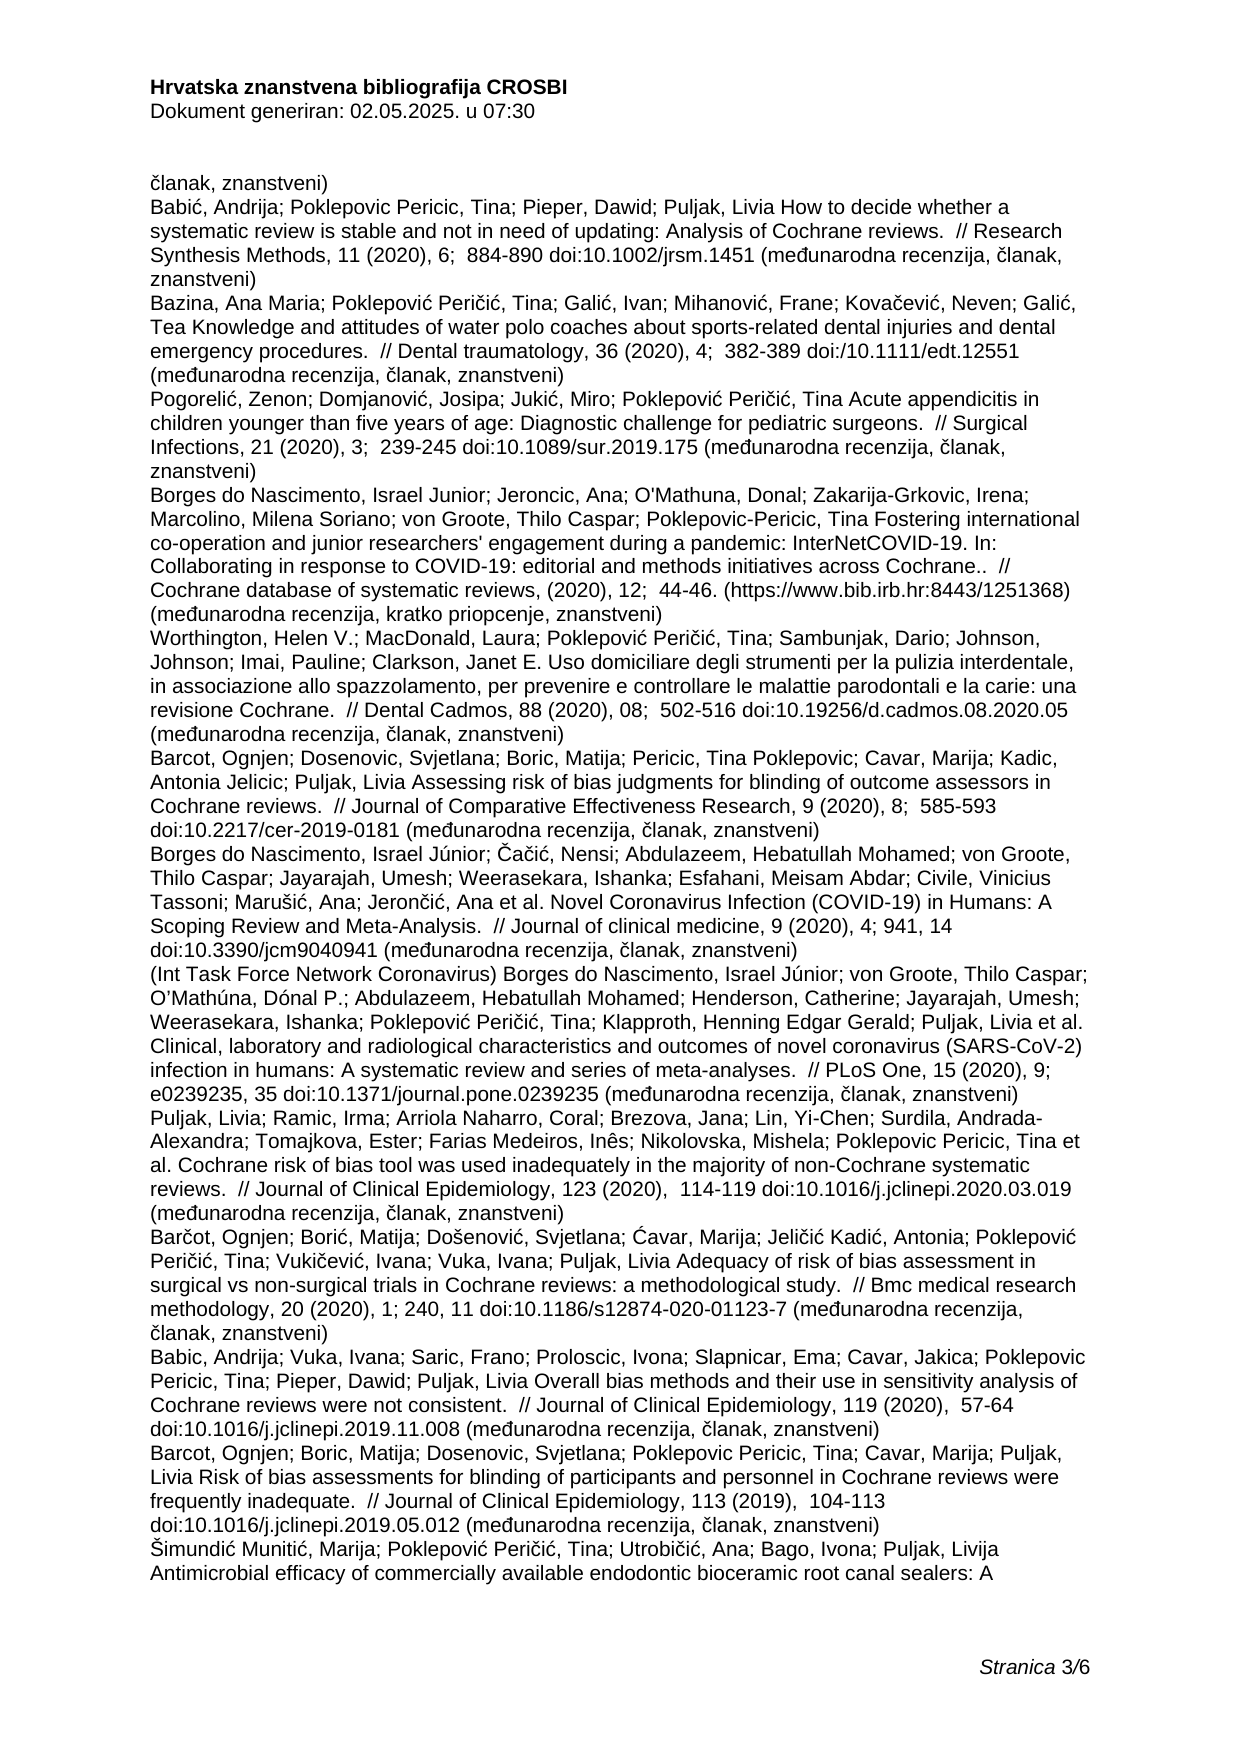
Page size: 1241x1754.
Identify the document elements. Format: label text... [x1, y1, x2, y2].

text Barčot, Ognjen; Borić, Matija; Došenović, Svjetlana; Ćavar, Marija; Jeličić Kadić, Antonia; Poklepović Peričić, Tina; Vukičević, Ivana; Vuka, Ivana; Puljak, Livia [150, 1225, 1090, 1345]
text Barcot, Ognjen; Dosenovic, Svjetlana; Boric, Matija; Pericic, Tina Poklepovic; Cavar, Marija; Kadic, Antonia Jelicic; Puljak, Livia [150, 746, 1090, 842]
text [150, 171, 1090, 195]
text Bazina, Ana Maria; Poklepović Peričić, Tina; Galić, Ivan; Mihanović, Frane; Kovačević, Neven; Galić, Tea [150, 291, 1090, 387]
text Babić, Andrija; Poklepovic Pericic, Tina; Pieper, Dawid; Puljak, Livia [150, 195, 1090, 291]
text Babic, Andrija; Vuka, Ivana; Saric, Frano; Proloscic, Ivona; Slapnicar, Ema; Cavar, Jakica; Poklepovic Pericic, Tina; Pieper, Dawid; Puljak, Livia [150, 1345, 1090, 1441]
text Worthington, Helen V.; MacDonald, Laura; Poklepović Peričić, Tina; Sambunjak, Dario; Johnson, Johnson; Imai, Pauline; Clarkson, Janet E. [150, 626, 1090, 746]
text Barcot, Ognjen; Boric, Matija; Dosenovic, Svjetlana; Poklepovic Pericic, Tina; Cavar, Marija; Puljak, Livia [150, 1441, 1090, 1537]
text Borges do Nascimento, Israel Júnior; Čačić, Nensi; Abdulazeem, Hebatullah Mohamed; von Groote, Thilo Caspar; Jayarajah, Umesh; Weerasekara, Ishanka; Esfahani, Meisam Abdar; Civile, Vinicius Tassoni; Marušić, Ana; Jerončić, Ana et al. [150, 842, 1090, 962]
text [150, 1537, 1090, 1584]
text (Int Task Force Network Coronavirus) Borges do Nascimento, Israel Júnior; von Groote, Thilo Caspar; O’Mathúna, Dónal P.; Abdulazeem, Hebatullah Mohamed; Henderson, Catherine; Jayarajah, Umesh; Weerasekara, Ishanka; Poklepović Peričić, Tina; Klapproth, Henning Edgar Gerald; Puljak, Livia et al. [150, 962, 1090, 1105]
text Pogorelić, Zenon; Domjanović, Josipa; Jukić, Miro; Poklepović Peričić, Tina [150, 387, 1090, 482]
text Puljak, Livia; Ramic, Irma; Arriola Naharro, Coral; Brezova, Jana; Lin, Yi-Chen; Surdila, Andrada-Alexandra; Tomajkova, Ester; Farias Medeiros, Inês; Nikolovska, Mishela; Poklepovic Pericic, Tina et al. [150, 1105, 1090, 1225]
text Borges do Nascimento, Israel Junior; Jeroncic, Ana; O'Mathuna, Donal; Zakarija-Grkovic, Irena; Marcolino, Milena Soriano; von Groote, Thilo Caspar; Poklepovic-Pericic, Tina [150, 482, 1090, 626]
